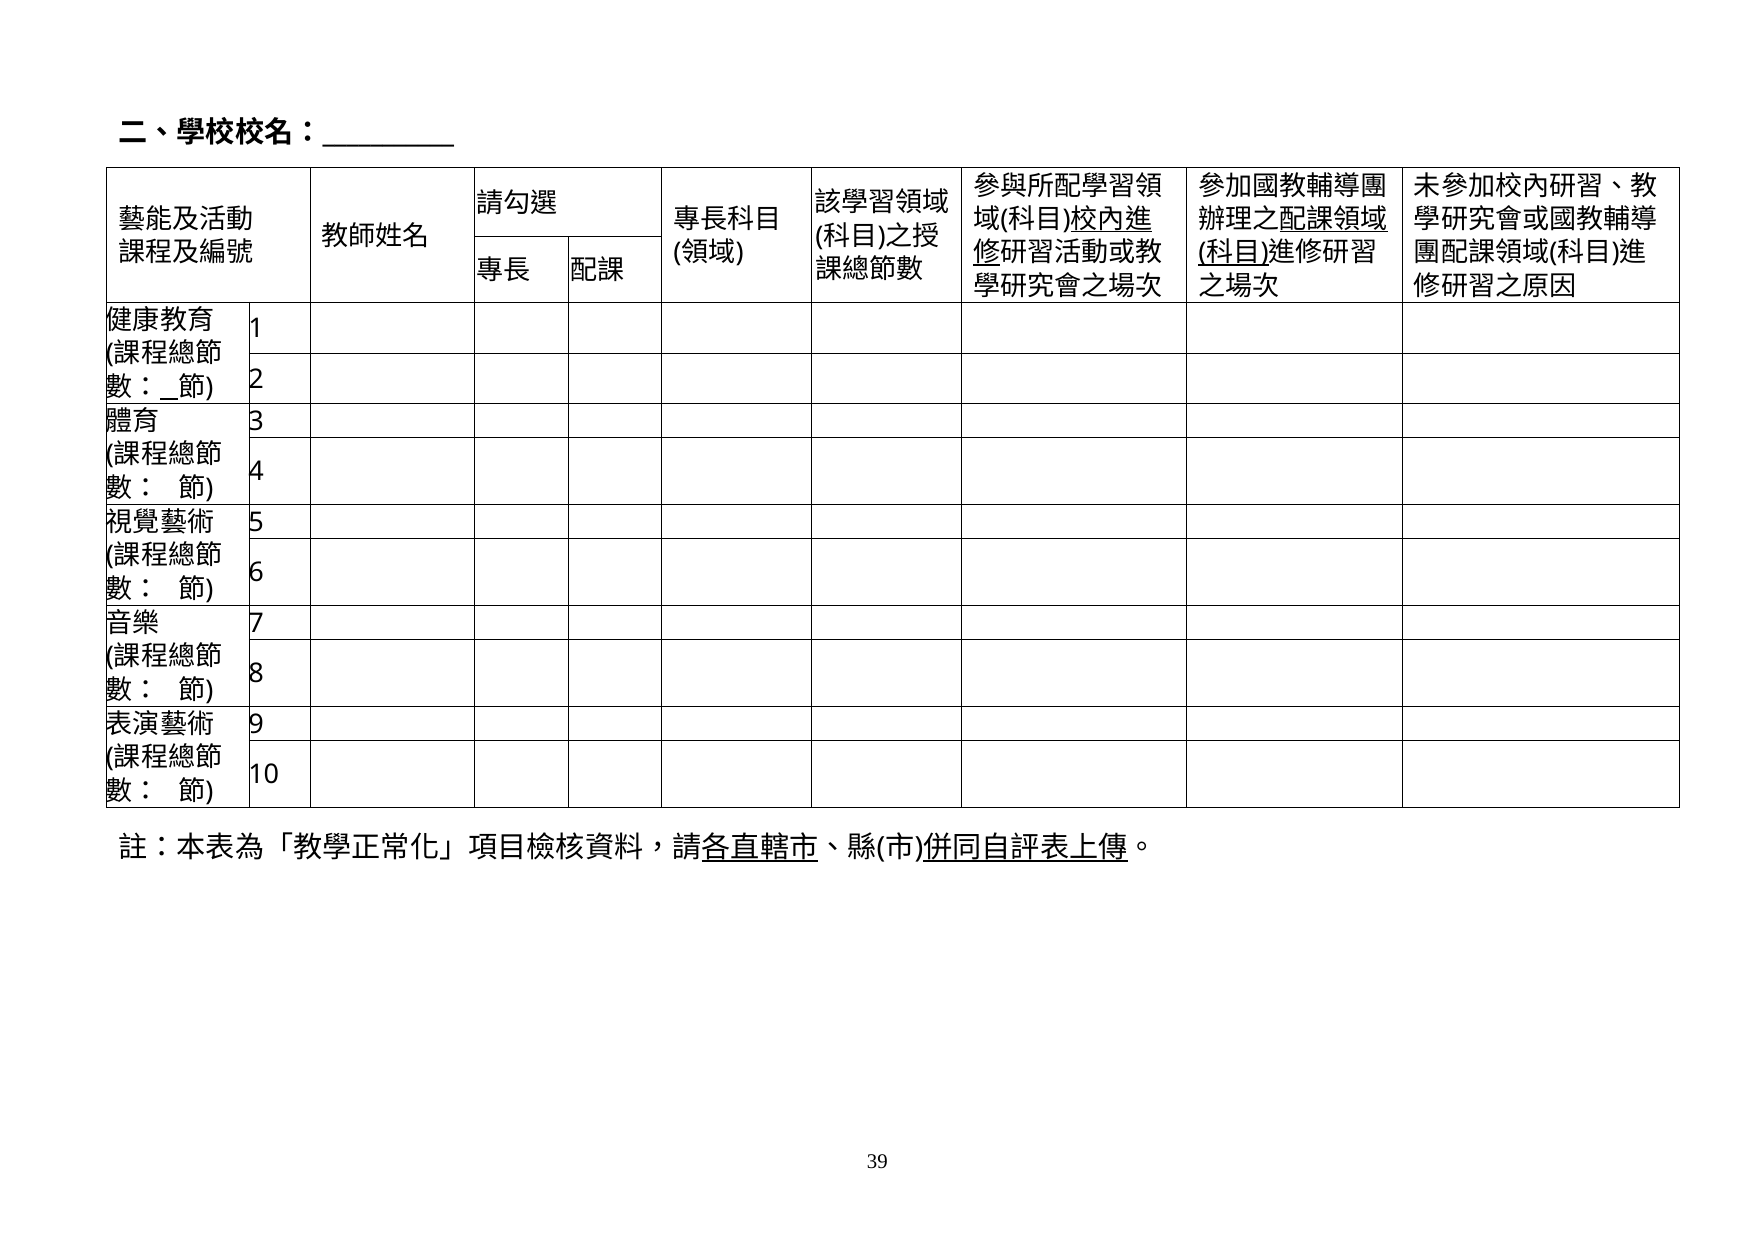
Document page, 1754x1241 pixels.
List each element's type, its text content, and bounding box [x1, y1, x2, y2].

table_cell [569, 539, 661, 605]
table_cell 3 [250, 404, 310, 437]
table_cell 5 [250, 505, 310, 538]
table_cell [1187, 303, 1402, 352]
table_cell 體育 (課程總節數： 節) [107, 404, 249, 504]
table_cell [1403, 539, 1679, 605]
table_cell [812, 707, 961, 740]
table_cell [962, 707, 1186, 740]
table_cell [662, 354, 811, 403]
table_cell [311, 438, 474, 504]
table_cell [812, 505, 961, 538]
table_cell [1403, 404, 1679, 437]
table_cell [311, 606, 474, 639]
table_cell [962, 404, 1186, 437]
table_cell 8 [250, 640, 310, 706]
table_cell [475, 505, 568, 538]
table_cell [569, 640, 661, 706]
table_cell [475, 354, 568, 403]
table_cell [311, 539, 474, 605]
table_cell 4 [250, 438, 310, 504]
table_cell [962, 354, 1186, 403]
table_cell [962, 438, 1186, 504]
table_header 未參加校內研習、教學研究會或國教輔導團配課領域(科目)進修研習之原因 [1403, 168, 1679, 302]
table_cell [812, 741, 961, 807]
table_cell [812, 354, 961, 403]
table_cell [962, 741, 1186, 807]
table_cell [812, 303, 961, 352]
table_cell [1187, 606, 1402, 639]
table_cell 1 [250, 303, 310, 352]
table_cell [1403, 741, 1679, 807]
table_cell [311, 354, 474, 403]
table_cell [475, 438, 568, 504]
table_cell [1403, 303, 1679, 352]
table_cell [311, 707, 474, 740]
table_header 該學習領域(科目)之授課總節數 [812, 168, 961, 302]
text 註：本表為「教學正常化」項目檢核資料，請各直轄市、縣(市)併同自評表上傳。 [118, 808, 1636, 883]
table_cell 健康教育 (課程總節數： 節) [107, 303, 249, 403]
table_cell [662, 505, 811, 538]
table_cell [475, 741, 568, 807]
table_cell [1187, 505, 1402, 538]
table_cell 9 [250, 707, 310, 740]
table_cell [311, 741, 474, 807]
table_cell [662, 438, 811, 504]
table_cell [962, 303, 1186, 352]
table_cell [1187, 438, 1402, 504]
table_cell 配課 [569, 237, 661, 302]
table_header 參加國教輔導團辦理之配課領域(科目)進修研習之場次 [1187, 168, 1402, 302]
table_cell [662, 640, 811, 706]
table_cell [569, 438, 661, 504]
table_cell [1403, 707, 1679, 740]
table_header 教師姓名 [311, 168, 474, 302]
table_cell [662, 404, 811, 437]
table_cell 6 [250, 539, 310, 605]
table_cell [662, 707, 811, 740]
table_cell [962, 606, 1186, 639]
table_cell [1187, 404, 1402, 437]
table_header 專長科目(領域) [662, 168, 811, 302]
table_cell [1187, 741, 1402, 807]
table_cell [475, 303, 568, 352]
table_cell [662, 741, 811, 807]
table_cell [812, 539, 961, 605]
table_cell 10 [250, 741, 310, 807]
table_cell [475, 640, 568, 706]
table_cell 音樂 (課程總節數： 節) [107, 606, 249, 706]
table_cell [475, 707, 568, 740]
table_cell [812, 404, 961, 437]
table_cell [1403, 354, 1679, 403]
text 二、學校校名：___________ [118, 92, 1636, 167]
table_cell [1403, 505, 1679, 538]
table_cell [812, 438, 961, 504]
table_cell 7 [250, 606, 310, 639]
table_cell 表演藝術 (課程總節數： 節) [107, 707, 249, 807]
table_header 請勾選 [475, 168, 661, 236]
table_cell [475, 404, 568, 437]
table_cell [1187, 640, 1402, 706]
table_cell [662, 539, 811, 605]
table_cell [475, 606, 568, 639]
table_cell [311, 505, 474, 538]
table_cell [962, 640, 1186, 706]
table_cell [662, 606, 811, 639]
table_cell 專長 [475, 237, 568, 302]
table_cell [311, 404, 474, 437]
table_cell [569, 741, 661, 807]
table_header 參與所配學習領域(科目)校內進修研習活動或教學研究會之場次 [962, 168, 1186, 302]
table_cell 2 [250, 354, 310, 403]
table_cell [475, 539, 568, 605]
table_cell [311, 640, 474, 706]
table_cell [1403, 606, 1679, 639]
table_cell [569, 707, 661, 740]
table_header 藝能及活動 課程及編號 [107, 168, 310, 302]
table_cell [962, 505, 1186, 538]
table_cell [1403, 640, 1679, 706]
table_cell [569, 606, 661, 639]
table_cell [569, 354, 661, 403]
table_cell [1403, 438, 1679, 504]
table_cell [569, 505, 661, 538]
table_cell [569, 404, 661, 437]
table_cell [1187, 539, 1402, 605]
table_cell [662, 303, 811, 352]
table_cell [1187, 354, 1402, 403]
table_cell [569, 303, 661, 352]
table_cell [962, 539, 1186, 605]
table_cell [311, 303, 474, 352]
table_cell [812, 640, 961, 706]
table_cell 視覺藝術 (課程總節數： 節) [107, 505, 249, 605]
table_cell [1187, 707, 1402, 740]
table_cell [812, 606, 961, 639]
